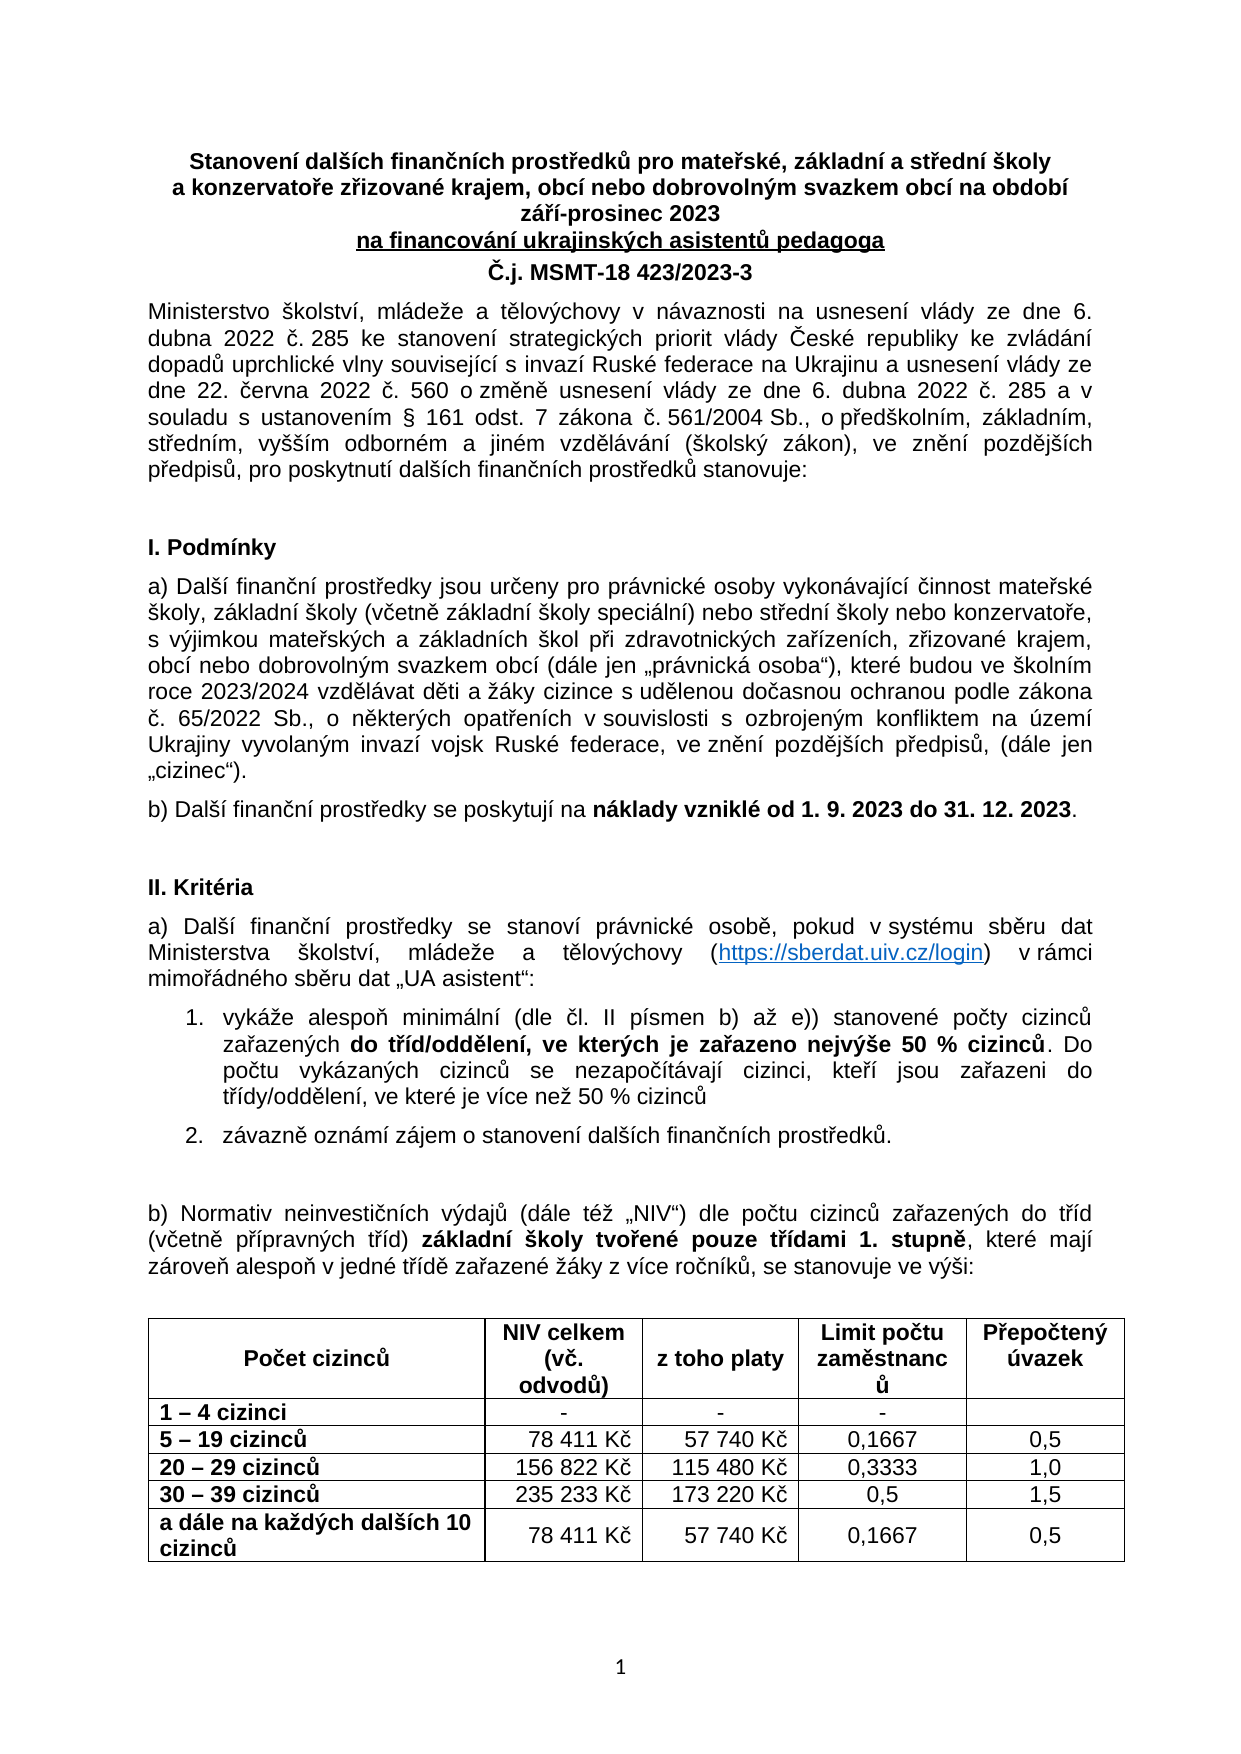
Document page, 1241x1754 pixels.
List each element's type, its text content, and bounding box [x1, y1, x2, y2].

table_cell [967, 1399, 1124, 1425]
table_cell 78 411 Kč [486, 1426, 642, 1453]
table_cell 78 411 Kč [486, 1509, 642, 1561]
table_cell 0,1667 [799, 1509, 966, 1561]
list závazně oznámí zájem o stanovení dalších finančních prostředků. [185, 1122, 1093, 1148]
table_cell 0,5 [799, 1481, 966, 1507]
table_header Limit počtu zaměstnanců [799, 1319, 966, 1398]
table_header Přepočtený úvazek [967, 1319, 1124, 1398]
list vykáže alespoň minimální (dle čl. II písmen b) až e)) stanovené počty cizinců zařazených do tříd/oddělení, ve kterých je zařazeno nejvýše 50 % cizinců. Do počtu vykázaných cizinců se nezapočítávají cizinci, kteří jsou zařazeni do třídy/oddělení, ve které je více než 50 % cizinců [185, 1004, 1093, 1110]
table_cell 0,1667 [799, 1426, 966, 1453]
table_cell 57 740 Kč [643, 1509, 798, 1561]
table_cell 0,5 [967, 1509, 1124, 1561]
text a) Další finanční prostředky jsou určeny pro právnické osoby vykonávající činnost mateřské školy, základní školy (včetně základní školy speciální) nebo střední školy nebo konzervatoře, s výjimkou mateřských a základních škol při zdravotnických zařízeních, zřizované krajem, obcí nebo dobrovolným svazkem obcí (dále jen „právnická osoba“), které budou ve školním roce 2023/2024 vzdělávat děti a žáky cizince s udělenou dočasnou ochranou podle zákona č. 65/2022 Sb., o některých opatřeních v souvislosti s ozbrojeným konfliktem na území Ukrajiny vyvolaným invazí vojsk Ruské federace, ve znění pozdějších předpisů, (dále jen „cizinec“). [148, 573, 1093, 784]
text a) Další finanční prostředky se stanoví právnické osobě, pokud v systému sběru dat Ministerstva školství, mládeže a tělovýchovy (https://sberdat.uiv.cz/login) v rámci mimořádného sběru dat „UA asistent“: [148, 913, 1093, 992]
table_cell - [799, 1399, 966, 1425]
text Stanovení dalších finančních prostředků pro mateřské, základní a střední školy a konzervatoře zřizované krajem, obcí nebo dobrovolným svazkem obcí na období září-prosinec 2023 na financování ukrajinských asistentů pedagoga [148, 148, 1093, 253]
table_cell 173 220 Kč [643, 1481, 798, 1507]
table_cell 1 – 4 cizinci [149, 1399, 484, 1425]
text Ministerstvo školství, mládeže a tělovýchovy v návaznosti na usnesení vlády ze dne 6. dubna 2022 č. 285 ke stanovení strategických priorit vlády České republiky ke zvládání dopadů uprchlické vlny související s invazí Ruské federace na Ukrajinu a usnesení vlády ze dne 22. června 2022 č. 560 o změně usnesení vlády ze dne 6. dubna 2022 č. 285 a v souladu s ustanovením § 161 odst. 7 zákona č. 561/2004 Sb., o předškolním, základním, středním, vyšším odborném a jiném vzdělávání (školský zákon), ve znění pozdějších předpisů, pro poskytnutí dalších finančních prostředků stanovuje: [148, 298, 1093, 483]
table_header NIV celkem (vč. odvodů) [486, 1319, 642, 1398]
table_cell - [486, 1399, 642, 1425]
table_cell 57 740 Kč [643, 1426, 798, 1453]
text I. Podmínky [148, 534, 1093, 560]
table_header Počet cizinců [149, 1319, 484, 1398]
table_cell 1,0 [967, 1454, 1124, 1480]
text b) Další finanční prostředky se poskytují na náklady vzniklé od 1. 9. 2023 do 31. 12. 2023. [148, 796, 1093, 822]
table_cell 30 – 39 cizinců [149, 1481, 484, 1507]
text II. Kritéria [148, 874, 1093, 900]
table_cell 0,3333 [799, 1454, 966, 1480]
table_cell 0,5 [967, 1426, 1124, 1453]
table_cell 20 – 29 cizinců [149, 1454, 484, 1480]
table_header z toho platy [643, 1319, 798, 1398]
table_cell 235 233 Kč [486, 1481, 642, 1507]
table_cell a dále na každých dalších 10 cizinců [149, 1509, 484, 1561]
table_cell 1,5 [967, 1481, 1124, 1507]
table_cell - [643, 1399, 798, 1425]
text b) Normativ neinvestičních výdajů (dále též „NIV“) dle počtu cizinců zařazených do tříd (včetně přípravných tříd) základní školy tvořené pouze třídami 1. stupně, které mají zároveň alespoň v jedné třídě zařazené žáky z více ročníků, se stanovuje ve výši: [148, 1200, 1093, 1279]
table_cell 115 480 Kč [643, 1454, 798, 1480]
table_cell 156 822 Kč [486, 1454, 642, 1480]
table_cell 5 – 19 cizinců [149, 1426, 484, 1453]
text Č.j. MSMT-18 423/2023-3 [148, 259, 1093, 286]
